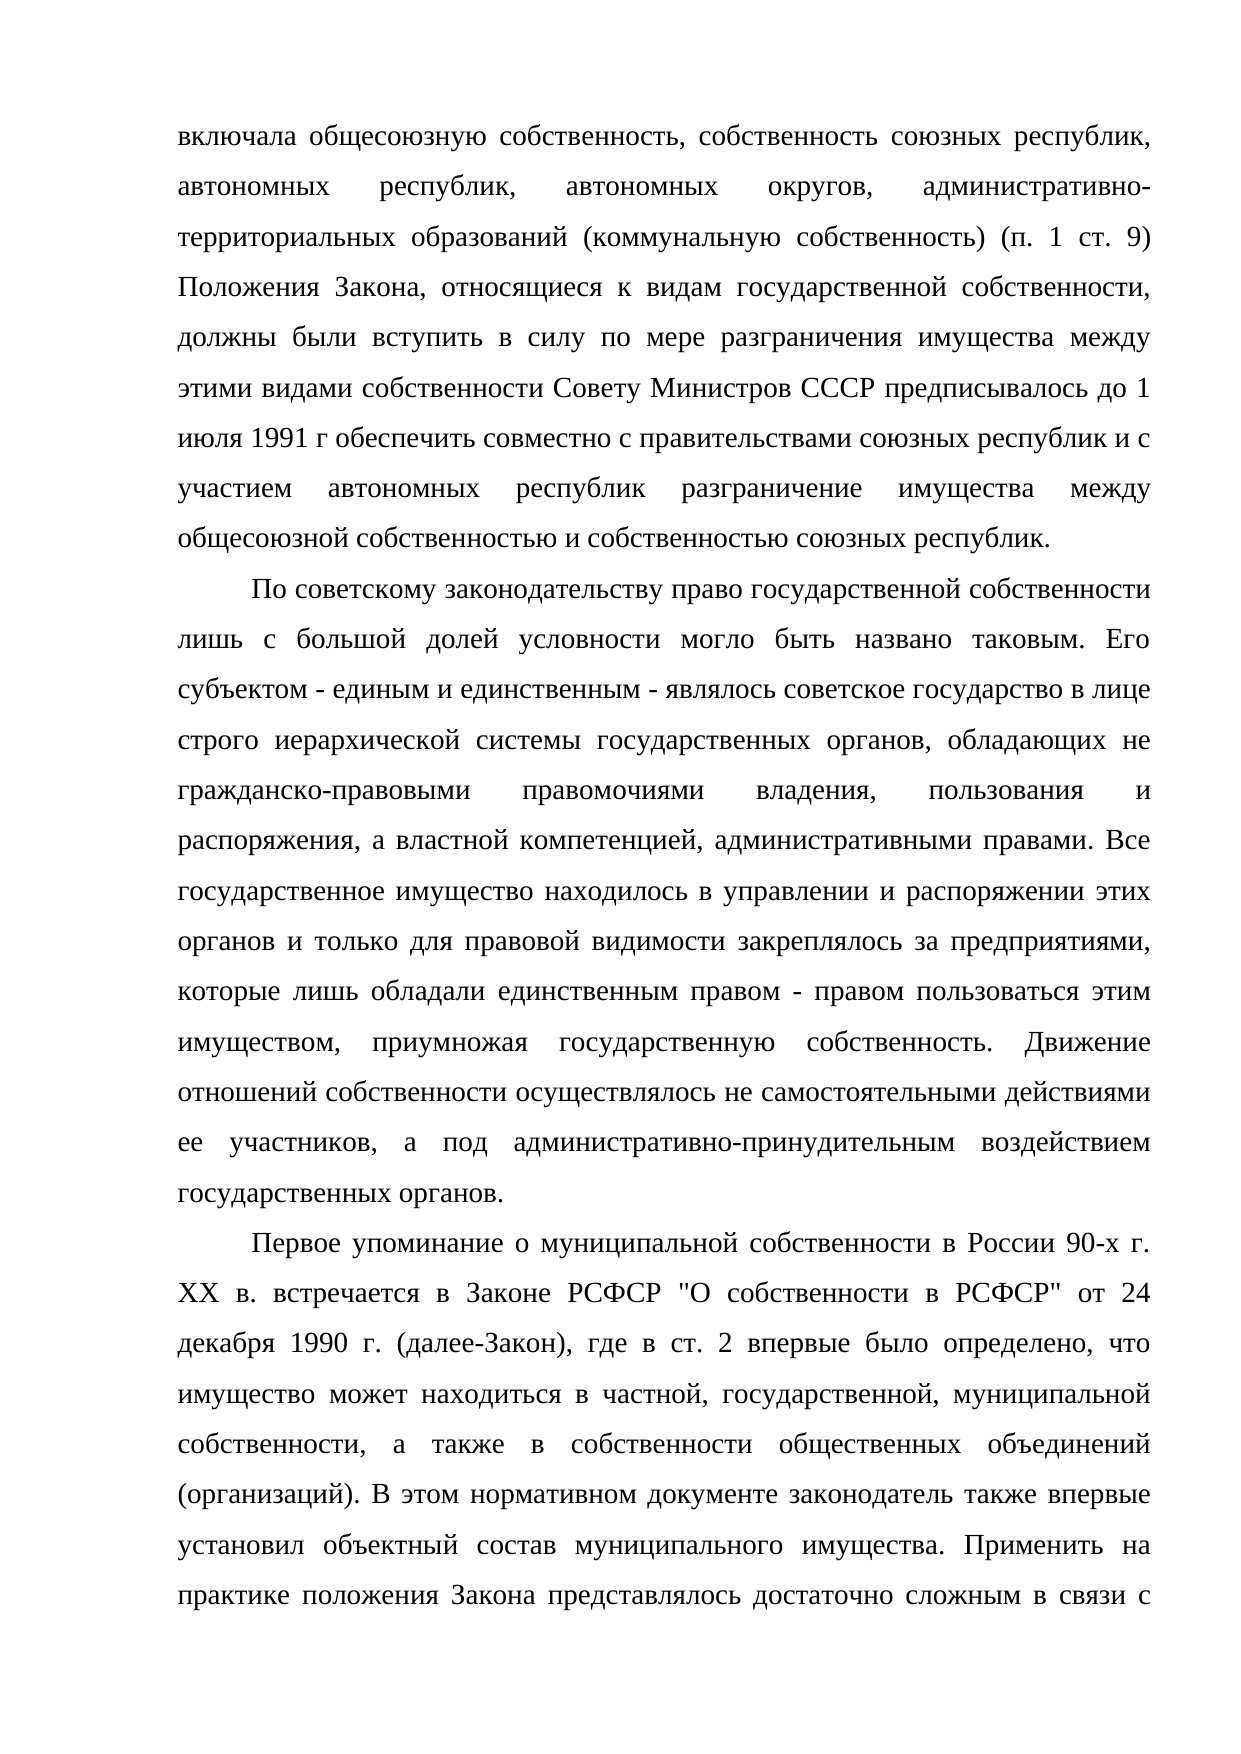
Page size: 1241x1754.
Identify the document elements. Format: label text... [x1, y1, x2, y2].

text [177, 1225, 1152, 1611]
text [177, 118, 1152, 554]
text По советскому законодательству право государственной собственности лишь с большой долей условности могло быть названо таковым. Его субъектом - единым и единственным - являлось советское государство в лице строго иерархической системы государственных органов, обладающих не гражданско-правовыми правомочиями владения, пользования и распоряжения, а властной компетенцией, административными правами. Все государственное имущество находилось в управлении и распоряжении этих органов и только для правовой видимости закреплялось за предприятиями, которые лишь обладали единственным правом - правом пользоваться этим имуществом, приумножая государственную собственность. Движение отношений собственности осуществлялось не самостоятельными действиями ее участников, а под административно-принудительным воздействием государственных органов. [177, 571, 1152, 1208]
